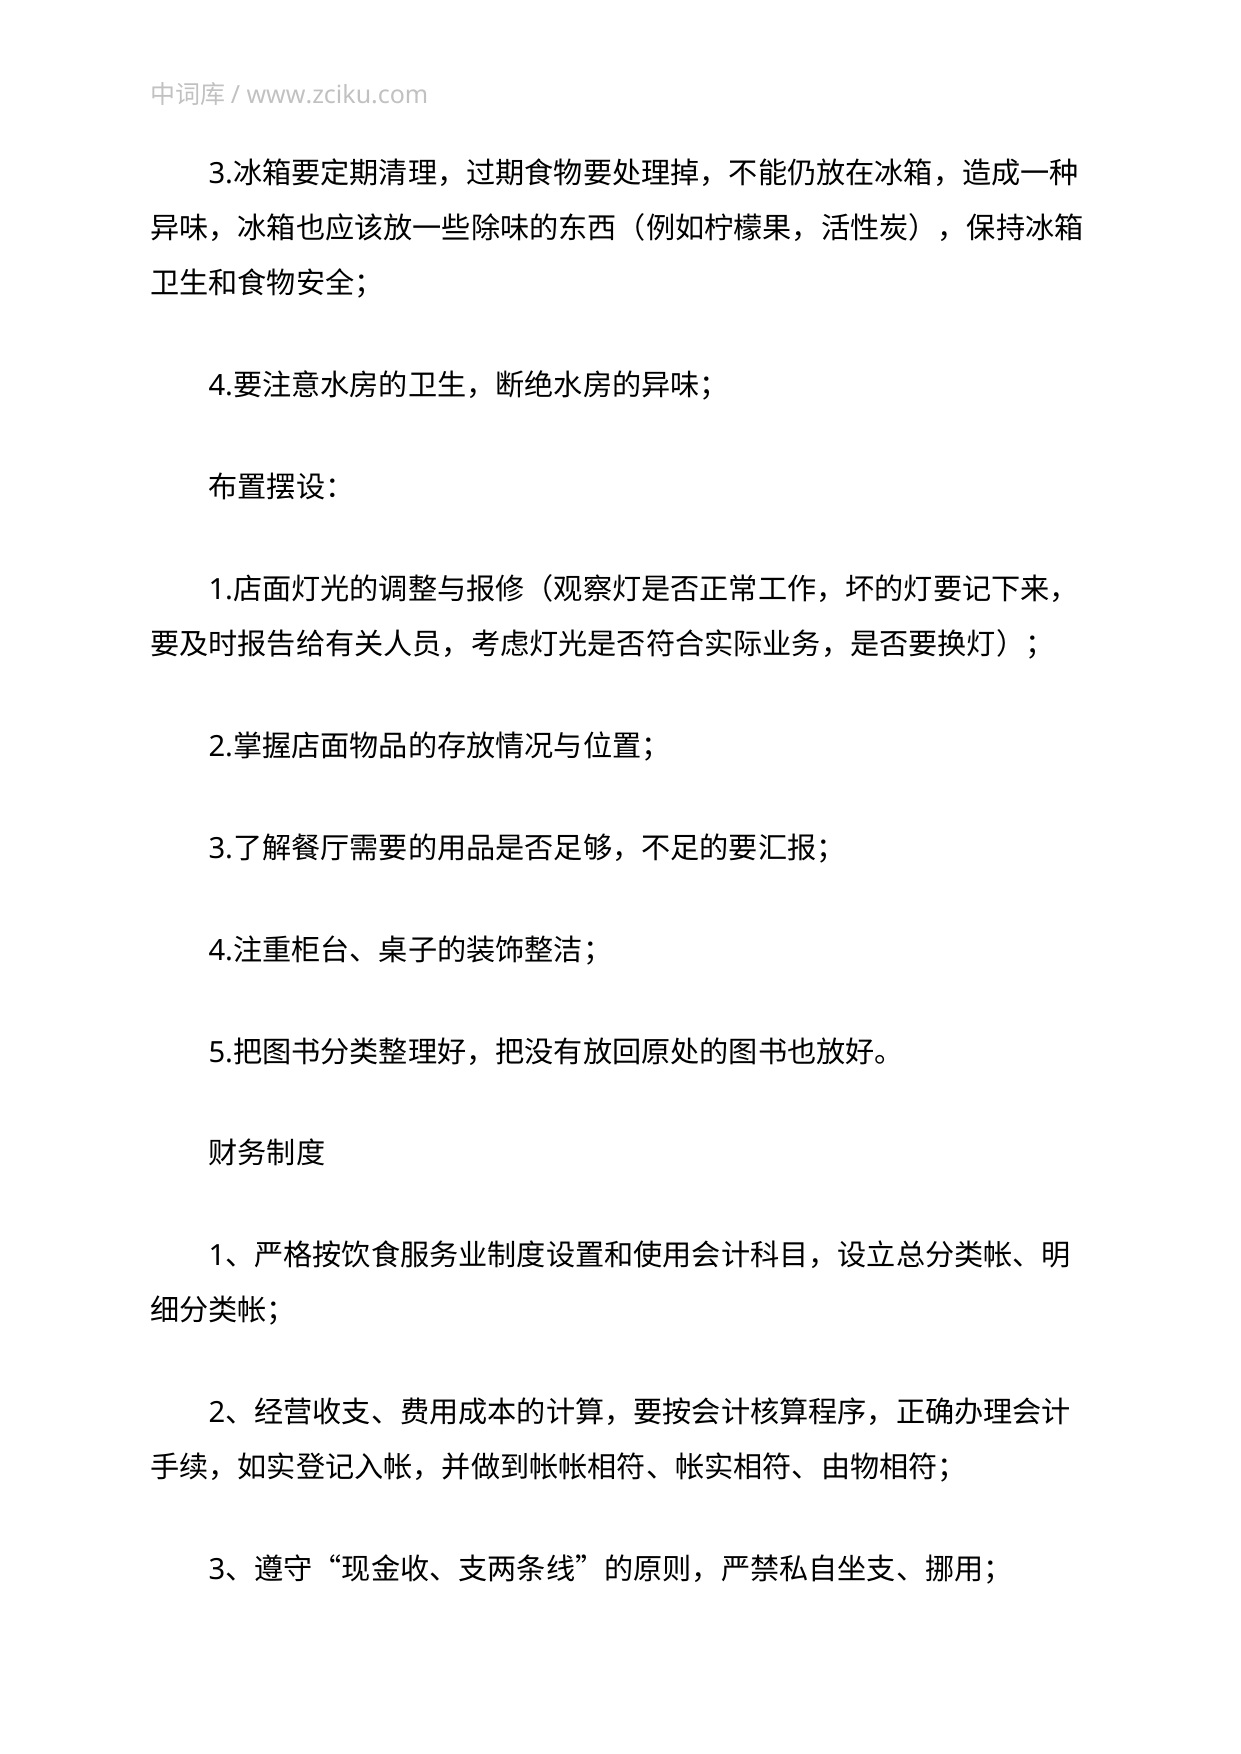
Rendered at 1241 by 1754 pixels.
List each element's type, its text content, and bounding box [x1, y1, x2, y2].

text 3.了解餐厅需要的用品是否足够，不足的要汇报； [150, 824, 1090, 867]
text 1.店面灯光的调整与报修（观察灯是否正常工作，坏的灯要记下来，要及时报告给有关人员，考虑灯光是否符合实际业务，是否要换灯）； [150, 565, 1090, 663]
text 5.把图书分类整理好，把没有放回原处的图书也放好。 [150, 1028, 1090, 1071]
text 4.要注意水房的卫生，断绝水房的异味； [150, 362, 1090, 404]
text 财务制度 [150, 1130, 1090, 1172]
text 4.注重柜台、桌子的装饰整洁； [150, 926, 1090, 968]
text 布置摆设： [150, 464, 1090, 506]
text 2、经营收支、费用成本的计算，要按会计核算程序，正确办理会计手续，如实登记入帐，并做到帐帐相符、帐实相符、由物相符； [150, 1389, 1090, 1486]
text 1、严格按饮食服务业制度设置和使用会计科目，设立总分类帐、明细分类帐； [150, 1232, 1090, 1329]
text 3、遵守“现金收、支两条线”的原则，严禁私自坐支、挪用； [150, 1545, 1090, 1588]
text 2.掌握店面物品的存放情况与位置； [150, 722, 1090, 764]
text 3.冰箱要定期清理，过期食物要处理掉，不能仍放在冰箱，造成一种异味，冰箱也应该放一些除味的东西（例如柠檬果，活性炭），保持冰箱卫生和食物安全； [150, 150, 1090, 302]
